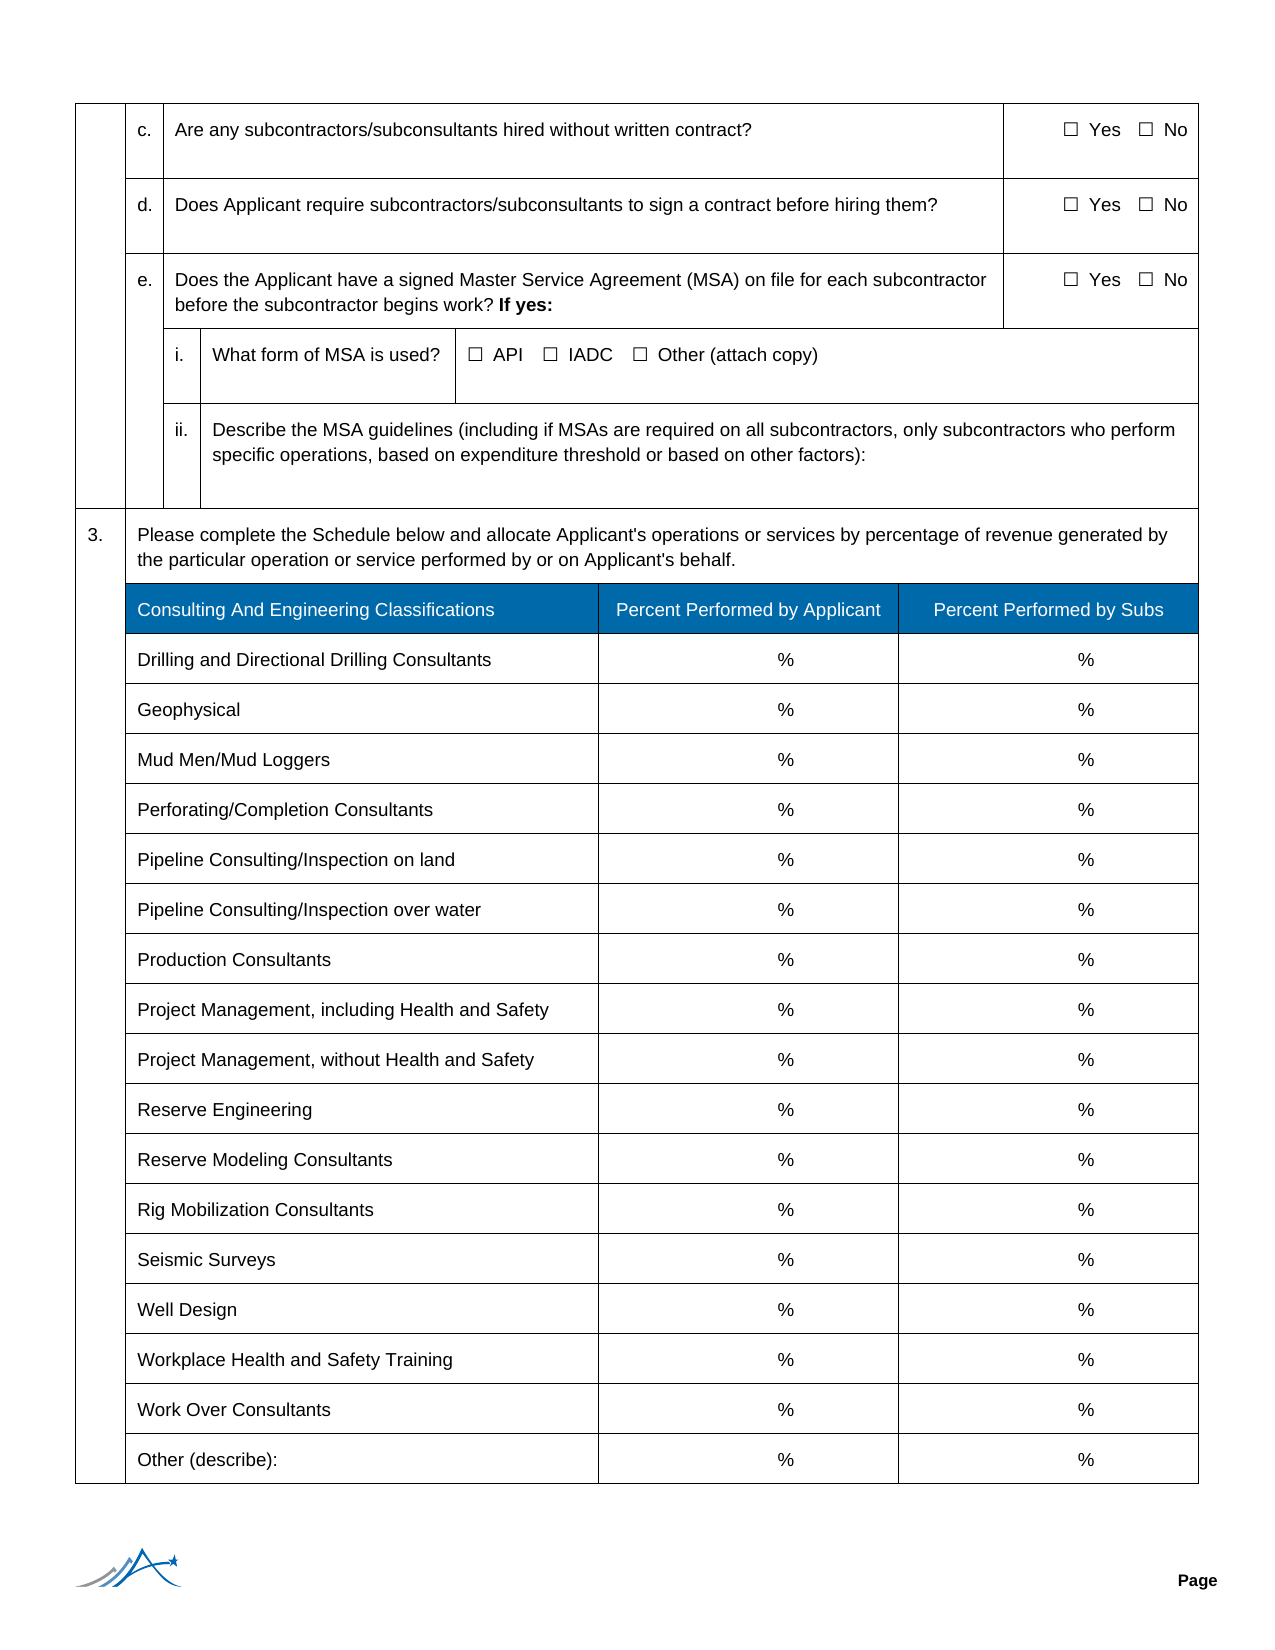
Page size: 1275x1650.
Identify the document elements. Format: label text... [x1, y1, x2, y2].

table_cell [126, 254, 163, 508]
table_cell Reserve Modeling Consultants [126, 1134, 598, 1183]
table_cell ☐ API ☐ IADC ☐ Other (attach copy) [456, 329, 1198, 403]
table_cell Pipeline Consulting/Inspection over water [126, 884, 598, 933]
table_cell % [899, 1284, 1198, 1333]
table_cell ☐ Yes ☐ No [1004, 254, 1198, 328]
table_cell % [899, 1234, 1198, 1283]
table_cell % [899, 634, 1198, 683]
table_cell % [599, 1034, 898, 1083]
table_cell [126, 179, 163, 253]
table_cell % [899, 784, 1198, 833]
table_cell Mud Men/Mud Loggers [126, 734, 598, 783]
table_cell % [599, 884, 898, 933]
table_cell Pipeline Consulting/Inspection on land [126, 834, 598, 883]
table_cell % [899, 734, 1198, 783]
table_cell Reserve Engineering [126, 1084, 598, 1133]
table_cell % [899, 684, 1198, 733]
table_cell Well Design [126, 1284, 598, 1333]
table_cell % [899, 1334, 1198, 1383]
table_cell % [599, 984, 898, 1033]
table_cell Other (describe): [126, 1434, 598, 1483]
picture [75, 1548, 182, 1587]
table_cell % [899, 1184, 1198, 1233]
table_cell % [599, 734, 898, 783]
table_cell % [599, 1234, 898, 1283]
table_cell % [599, 1284, 898, 1333]
table_cell Are any subcontractors/subconsultants hired without written contract? [164, 104, 1003, 178]
table_cell % [599, 1084, 898, 1133]
table_cell Production Consultants [126, 934, 598, 983]
table_cell % [899, 1084, 1198, 1133]
table_cell % [599, 634, 898, 683]
table_cell Workplace Health and Safety Training [126, 1334, 598, 1383]
table_cell % [599, 1334, 898, 1383]
table_cell % [599, 1184, 898, 1233]
table_cell % [899, 884, 1198, 933]
table_cell % [899, 1434, 1198, 1483]
table_cell Rig Mobilization Consultants [126, 1184, 598, 1233]
table_cell Does the Applicant have a signed Master Service Agreement (MSA) on file for each subcontractor before the subcontractor begins work? If yes: [164, 254, 1003, 328]
table_cell % [599, 1434, 898, 1483]
table_cell % [899, 1034, 1198, 1083]
table_cell % [599, 1384, 898, 1433]
table_cell % [599, 784, 898, 833]
table_cell Percent Performed by Applicant [599, 584, 898, 633]
table_cell % [599, 1134, 898, 1183]
table_cell % [599, 934, 898, 983]
table_cell Please complete the Schedule below and allocate Applicant's operations or services by percentage of revenue generated by the particular operation or service performed by or on Applicant's behalf. [126, 509, 1198, 583]
table_cell [164, 329, 200, 403]
table_cell [164, 404, 200, 508]
table_cell % [899, 984, 1198, 1033]
table_cell % [599, 684, 898, 733]
table_cell % [899, 1384, 1198, 1433]
table_cell [76, 509, 125, 1483]
table_cell Drilling and Directional Drilling Consultants [126, 634, 598, 683]
table_cell Seismic Surveys [126, 1234, 598, 1283]
table_cell ☐ Yes ☐ No [1004, 104, 1198, 178]
table_cell % [899, 834, 1198, 883]
table_cell Project Management, including Health and Safety [126, 984, 598, 1033]
table_cell Perforating/Completion Consultants [126, 784, 598, 833]
table_cell % [899, 934, 1198, 983]
table_cell Consulting And Engineering Classifications [126, 584, 598, 633]
table_cell Work Over Consultants [126, 1384, 598, 1433]
table_cell Does Applicant require subcontractors/subconsultants to sign a contract before hiring them? [164, 179, 1003, 253]
table_cell Geophysical [126, 684, 598, 733]
table_cell What form of MSA is used? [201, 329, 455, 403]
table_cell % [599, 834, 898, 883]
table_cell % [899, 1134, 1198, 1183]
table_cell ☐ Yes ☐ No [1004, 179, 1198, 253]
table_cell Percent Performed by Subs [899, 584, 1198, 633]
table_cell Describe the MSA guidelines (including if MSAs are required on all subcontractors, only subcontractors who perform specific operations, based on expenditure threshold or based on other factors): [201, 404, 1198, 508]
table_cell Project Management, without Health and Safety [126, 1034, 598, 1083]
table_cell [126, 104, 163, 178]
